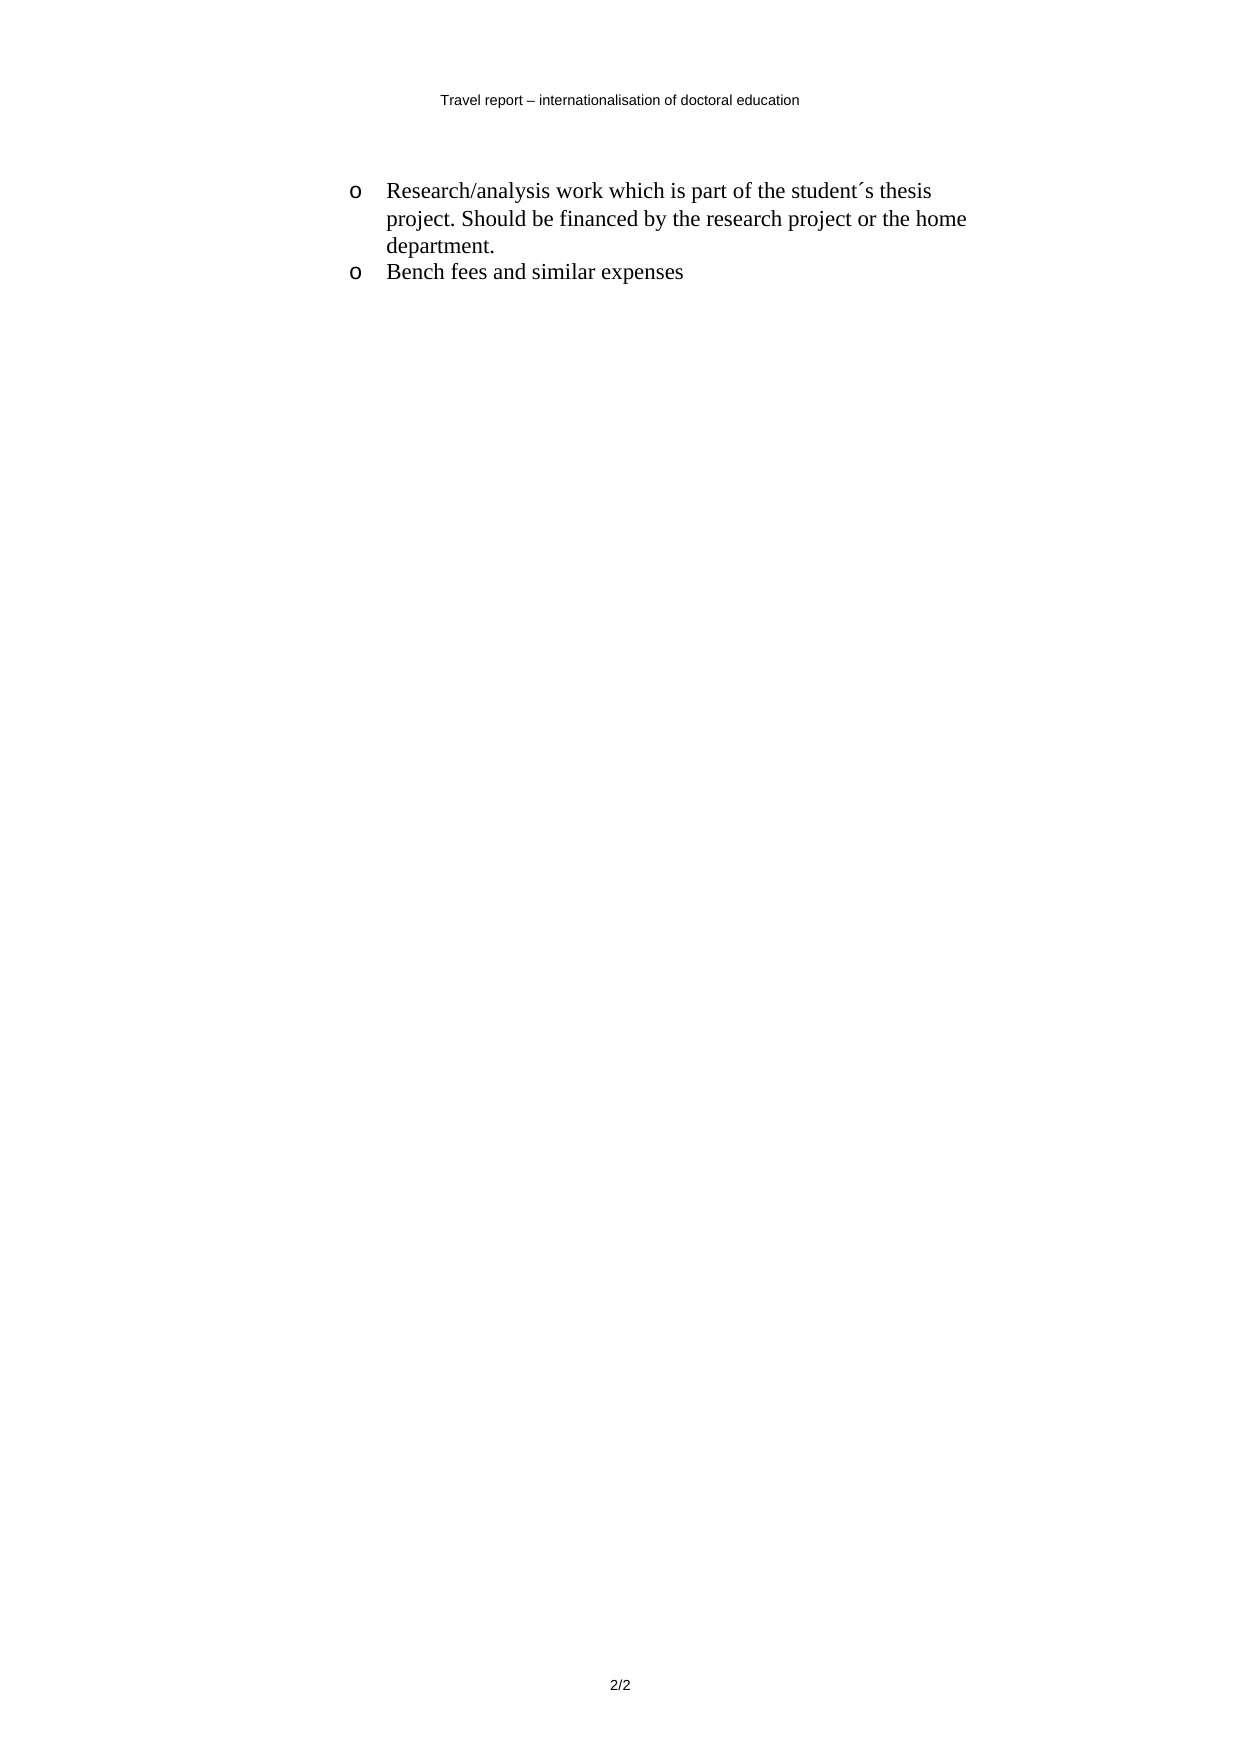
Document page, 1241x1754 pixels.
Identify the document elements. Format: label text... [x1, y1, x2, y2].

list Research/analysis work which is part of the student´s thesis project. Should be financed by the research project or the home department. [349, 177, 1004, 258]
list Bench fees and similar expenses [349, 258, 1004, 286]
